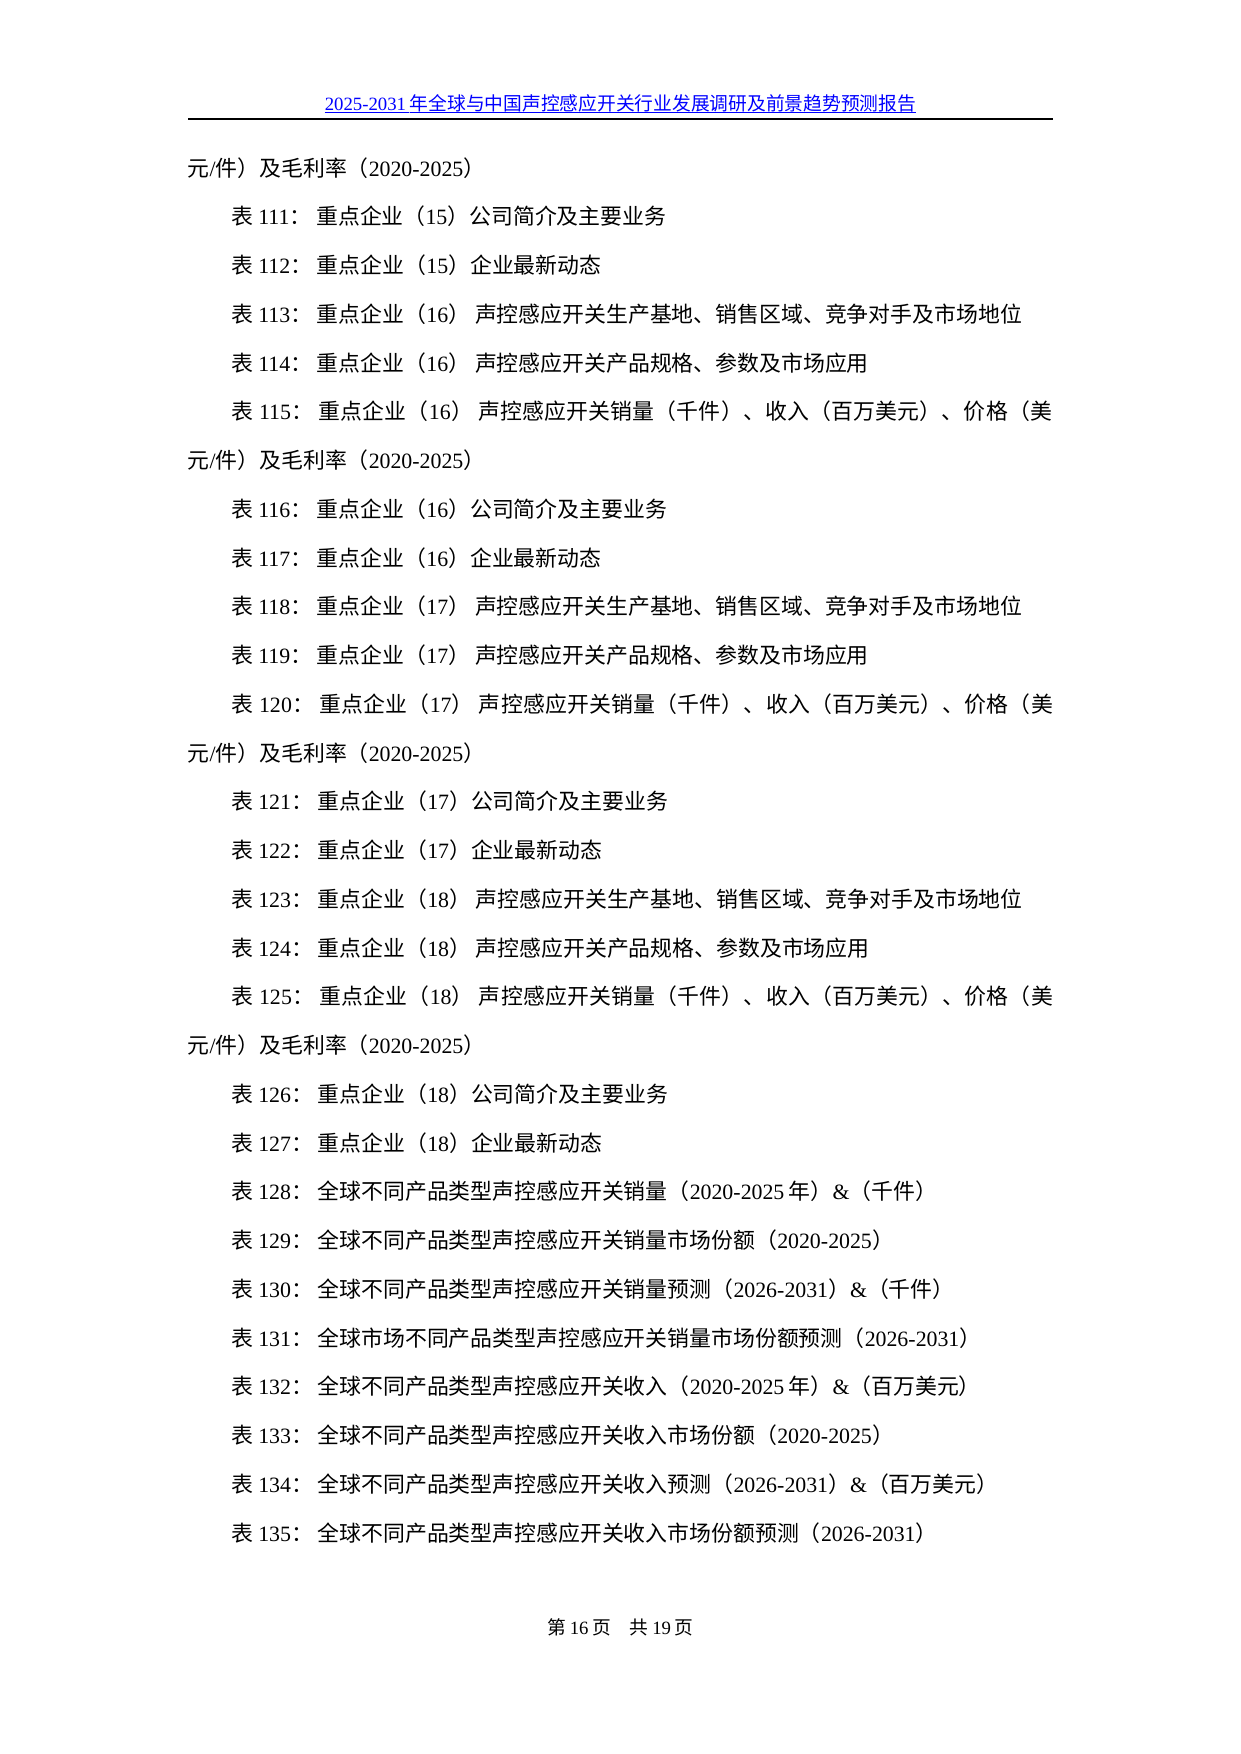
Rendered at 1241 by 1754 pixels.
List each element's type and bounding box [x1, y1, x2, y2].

text [187, 150, 1053, 1548]
